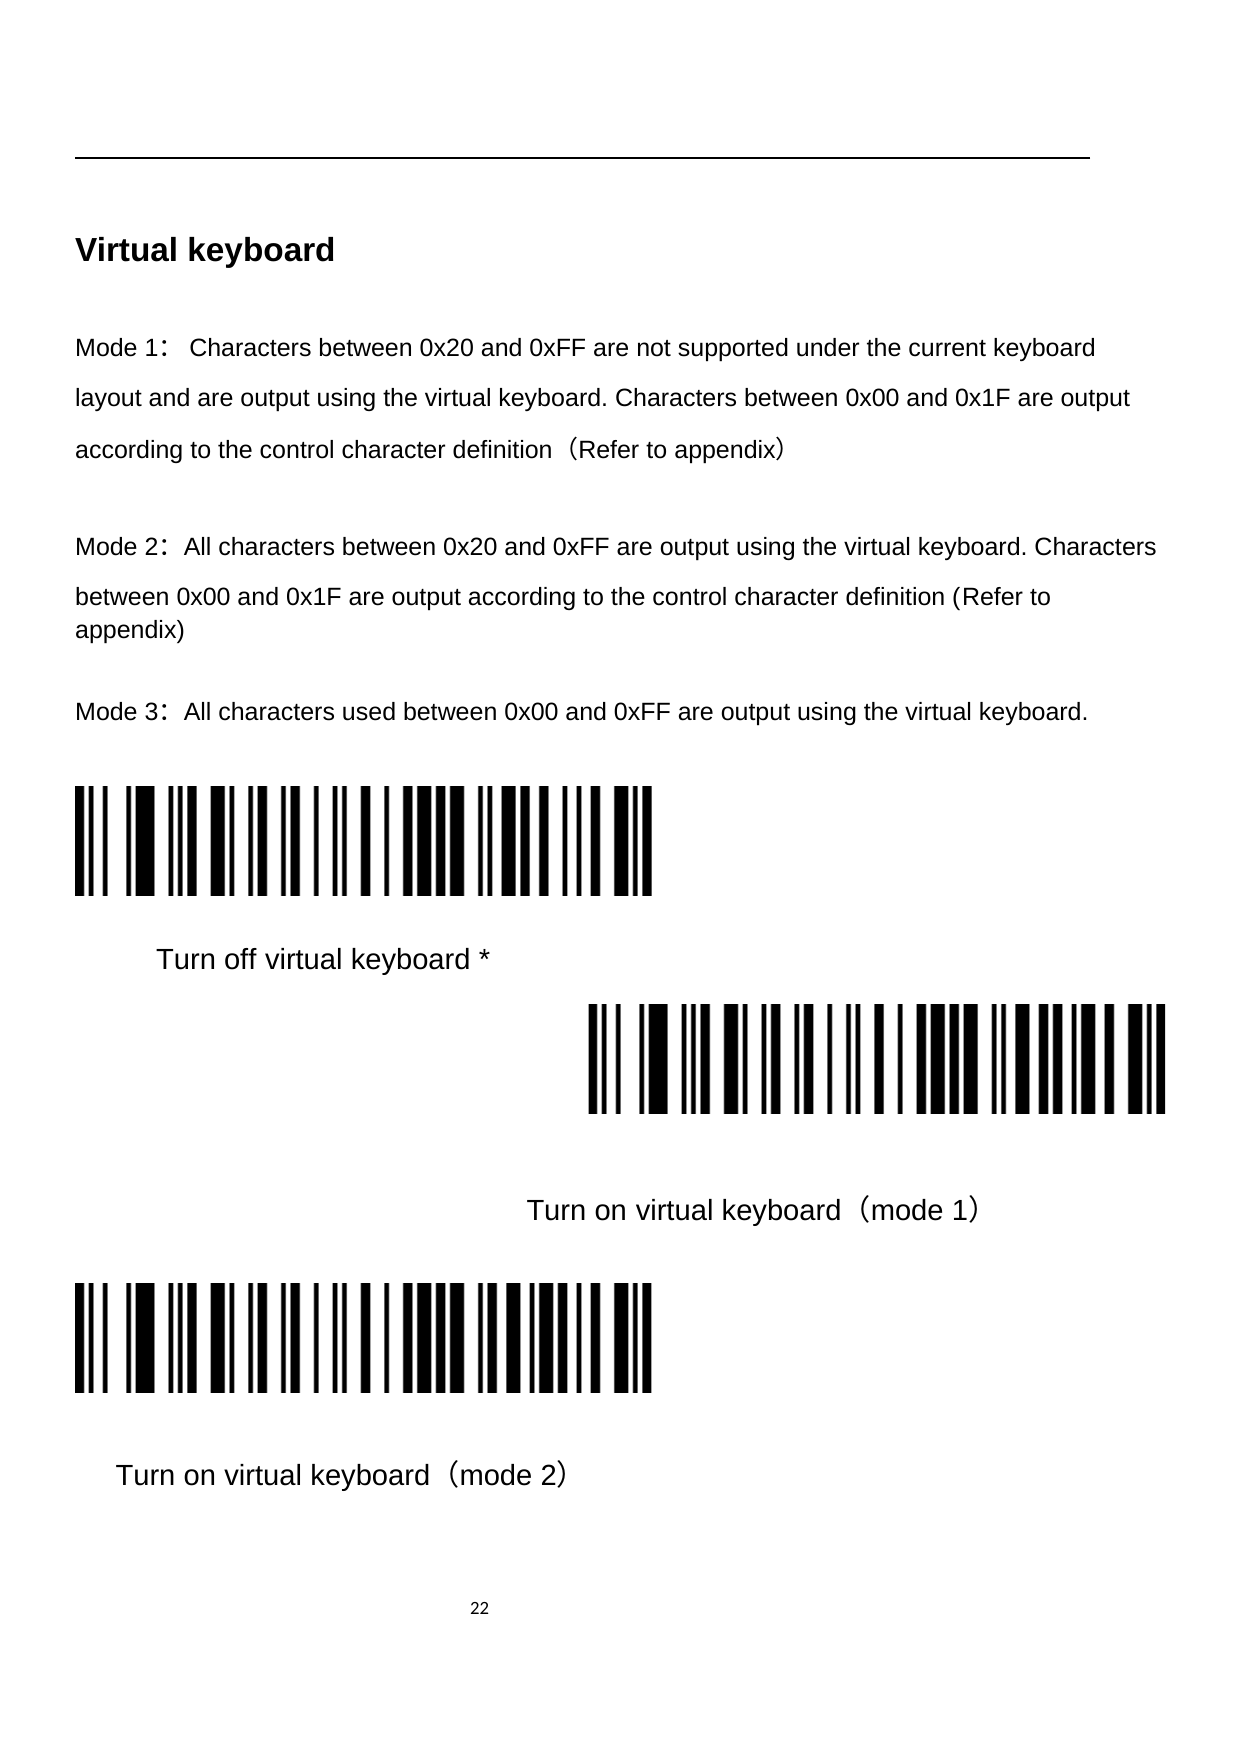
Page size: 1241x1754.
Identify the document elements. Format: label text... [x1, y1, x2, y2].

subtitle Virtual keyboard [75, 215, 1165, 283]
text Mode 2：All characters between 0x20 and 0xFF are output using the virtual keyboard. Characters between 0x00 and 0x1F are output according to the control character definition (Refer to appendix) [75, 511, 1165, 647]
picture [75, 1283, 652, 1393]
text Mode 1： Characters between 0x20 and 0xFF are not supported under the current keyboard layout and are output using the virtual keyboard. Characters between 0x00 and 0x1F are output according to the control character definition（Refer to appendix） [75, 312, 1165, 482]
text Turn on virtual keyboard（mode 2） [75, 1439, 1165, 1507]
text Turn on virtual keyboard（mode 1） [75, 1173, 1165, 1241]
text Mode 3：All characters used between 0x00 and 0xFF are output using the virtual keyboard. [75, 676, 1165, 744]
picture [75, 786, 652, 896]
text Turn off virtual keyboard * [75, 942, 1165, 976]
picture [588, 1004, 1166, 1114]
